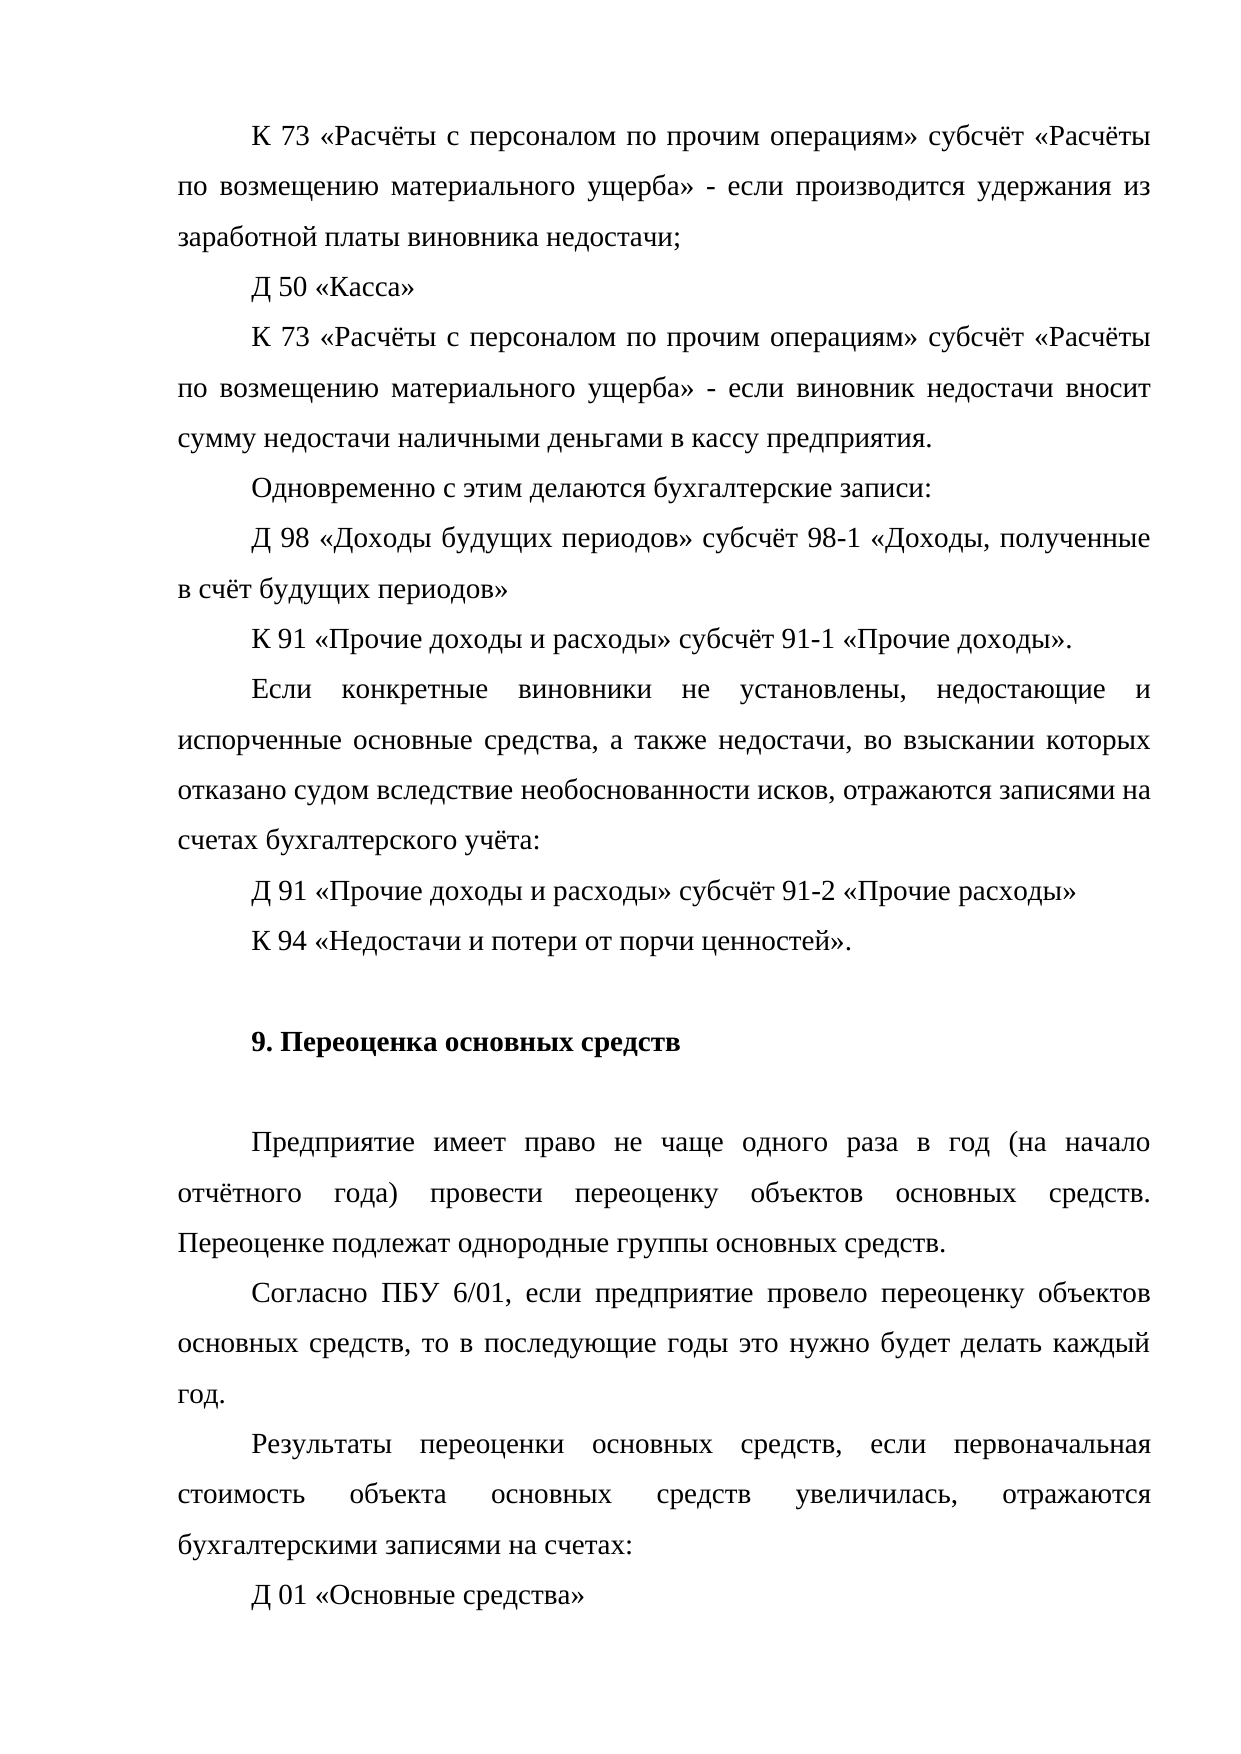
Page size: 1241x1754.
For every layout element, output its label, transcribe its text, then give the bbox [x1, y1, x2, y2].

text Предприятие имеет право не чаще одного раза в год (на начало отчётного года) провести переоценку объектов основных средств. Переоценке подлежат однородные группы основных средств. [177, 1124, 1152, 1258]
text Если конкретные виновники не установлены, недостающие и испорченные основные средства, а также недостачи, во взыскании которых отказано судом вследствие необоснованности исков, отражаются записями на счетах бухгалтерского учёта: [177, 672, 1152, 856]
text К 73 «Расчёты с персоналом по прочим операциям» субсчёт «Расчёты по возмещению материального ущерба» - если виновник недостачи вносит сумму недостачи наличными деньгами в кассу предприятия. [177, 319, 1152, 453]
text Результаты переоценки основных средств, если первоначальная стоимость объекта основных средств увеличилась, отражаются бухгалтерскими записями на счетах: [177, 1426, 1152, 1560]
text Д 91 «Прочие доходы и расходы» субсчёт 91-2 «Прочие расходы» [177, 873, 1152, 906]
text 9. Переоценка основных средств [177, 1024, 1152, 1057]
text К 94 «Недостачи и потери от порчи ценностей». [177, 923, 1152, 957]
text Д 50 «Касса» [177, 269, 1152, 303]
text Согласно ПБУ 6/01, если предприятие провело переоценку объектов основных средств, то в последующие годы это нужно будет делать каждый год. [177, 1275, 1152, 1409]
text Д 01 «Основные средства» [177, 1577, 1152, 1611]
text Одновременно с этим делаются бухгалтерские записи: [177, 470, 1152, 504]
text К 73 «Расчёты с персоналом по прочим операциям» субсчёт «Расчёты по возмещению материального ущерба» - если производится удержания из заработной платы виновника недостачи; [177, 118, 1152, 252]
text Д 98 «Доходы будущих периодов» субсчёт 98-1 «Доходы, полученные в счёт будущих периодов» [177, 521, 1152, 604]
text К 91 «Прочие доходы и расходы» субсчёт 91-1 «Прочие доходы». [177, 621, 1152, 655]
